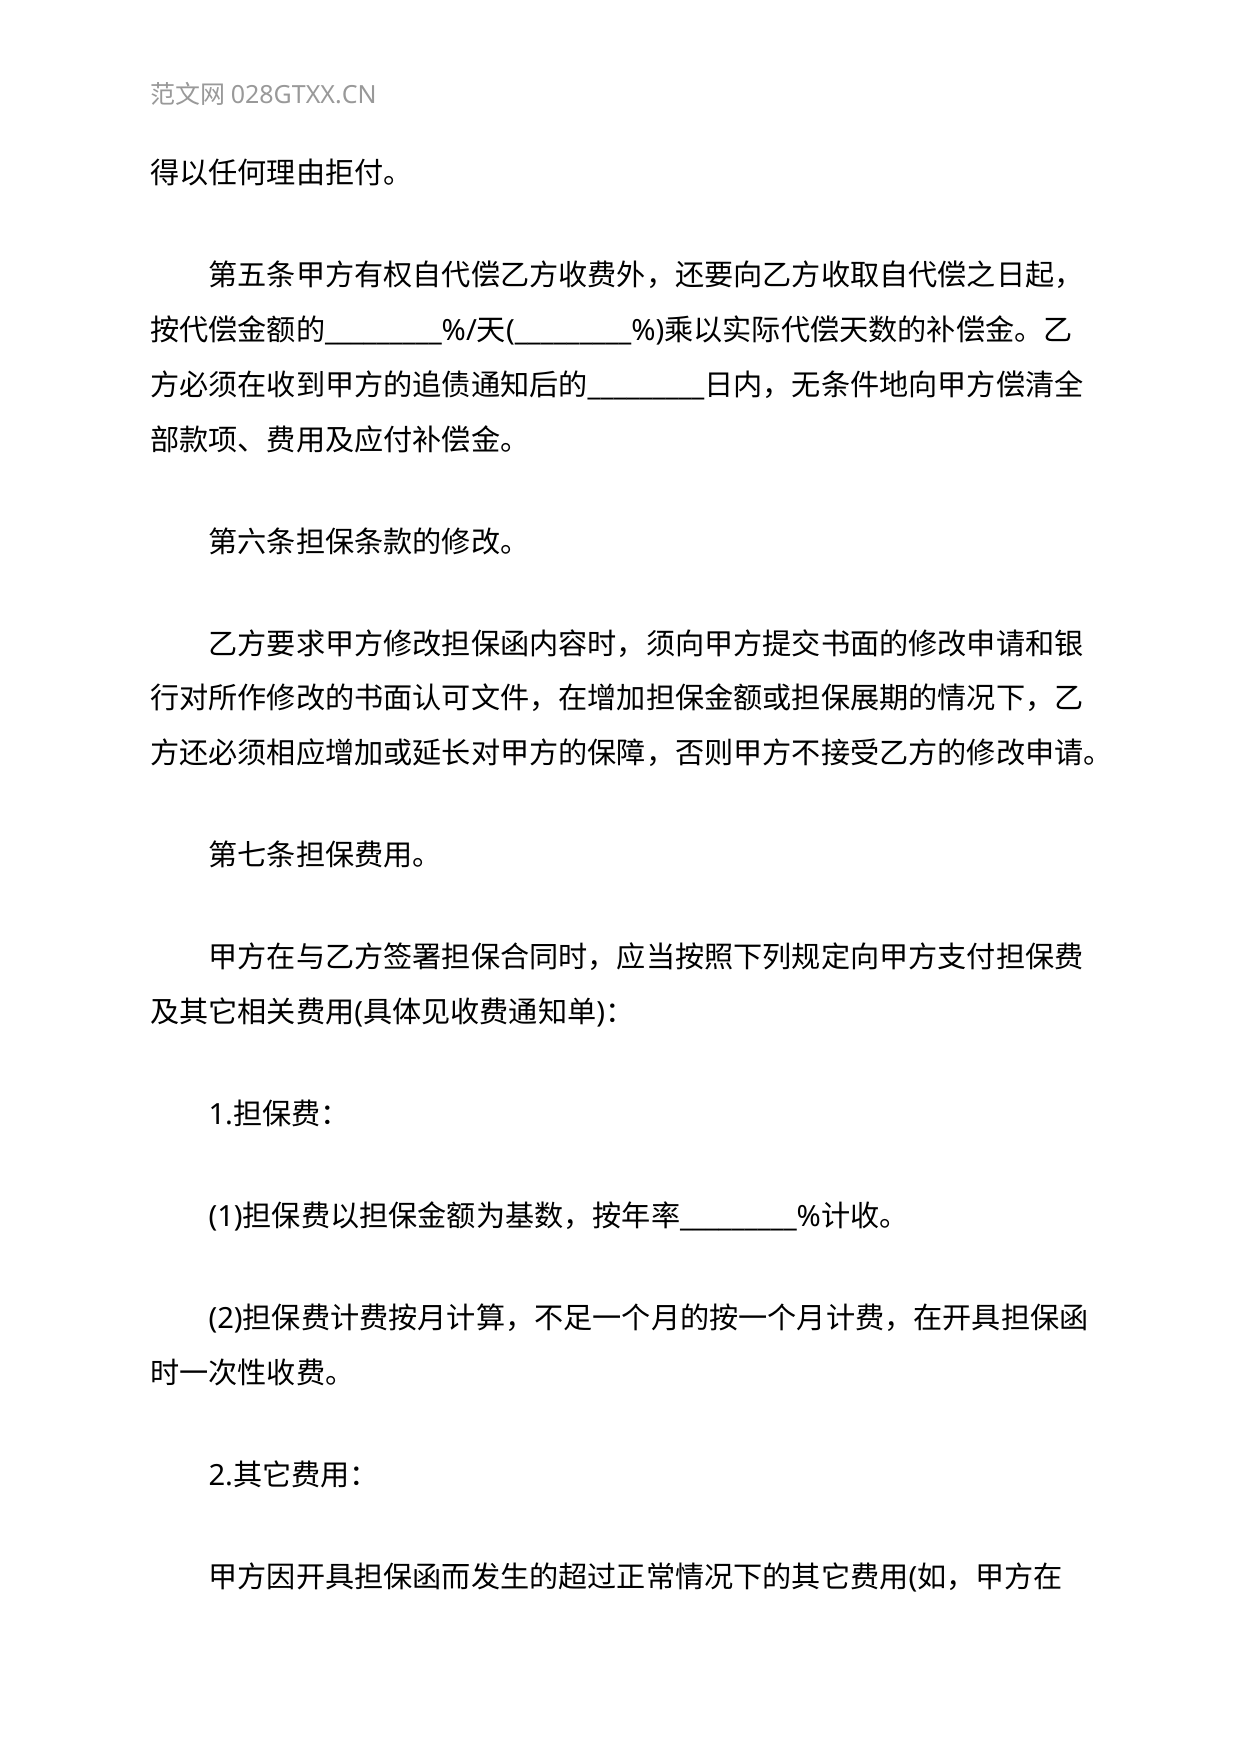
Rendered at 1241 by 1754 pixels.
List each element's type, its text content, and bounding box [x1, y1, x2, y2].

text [150, 1553, 1090, 1596]
text 乙方要求甲方修改担保函内容时，须向甲方提交书面的修改申请和银行对所作修改的书面认可文件，在增加担保金额或担保展期的情况下，乙方还必须相应增加或延长对甲方的保障，否则甲方不接受乙方的修改申请。 [150, 620, 1090, 772]
text 第五条甲方有权自代偿乙方收费外，还要向乙方收取自代偿之日起，按代偿金额的_________%/天(_________%)乘以实际代偿天数的补偿金。乙方必须在收到甲方的追债通知后的_________日内，无条件地向甲方偿清全部款项、费用及应付补偿金。 [150, 252, 1090, 459]
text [150, 150, 1090, 192]
text 第六条担保条款的修改。 [150, 518, 1090, 561]
text (2)担保费计费按月计算，不足一个月的按一个月计费，在开具担保函时一次性收费。 [150, 1294, 1090, 1392]
text 2.其它费用： [150, 1451, 1090, 1493]
text (1)担保费以担保金额为基数，按年率_________%计收。 [150, 1192, 1090, 1235]
text 1.担保费： [150, 1090, 1090, 1133]
text 第七条担保费用。 [150, 832, 1090, 874]
text 甲方在与乙方签署担保合同时，应当按照下列规定向甲方支付担保费及其它相关费用(具体见收费通知单)： [150, 933, 1090, 1031]
